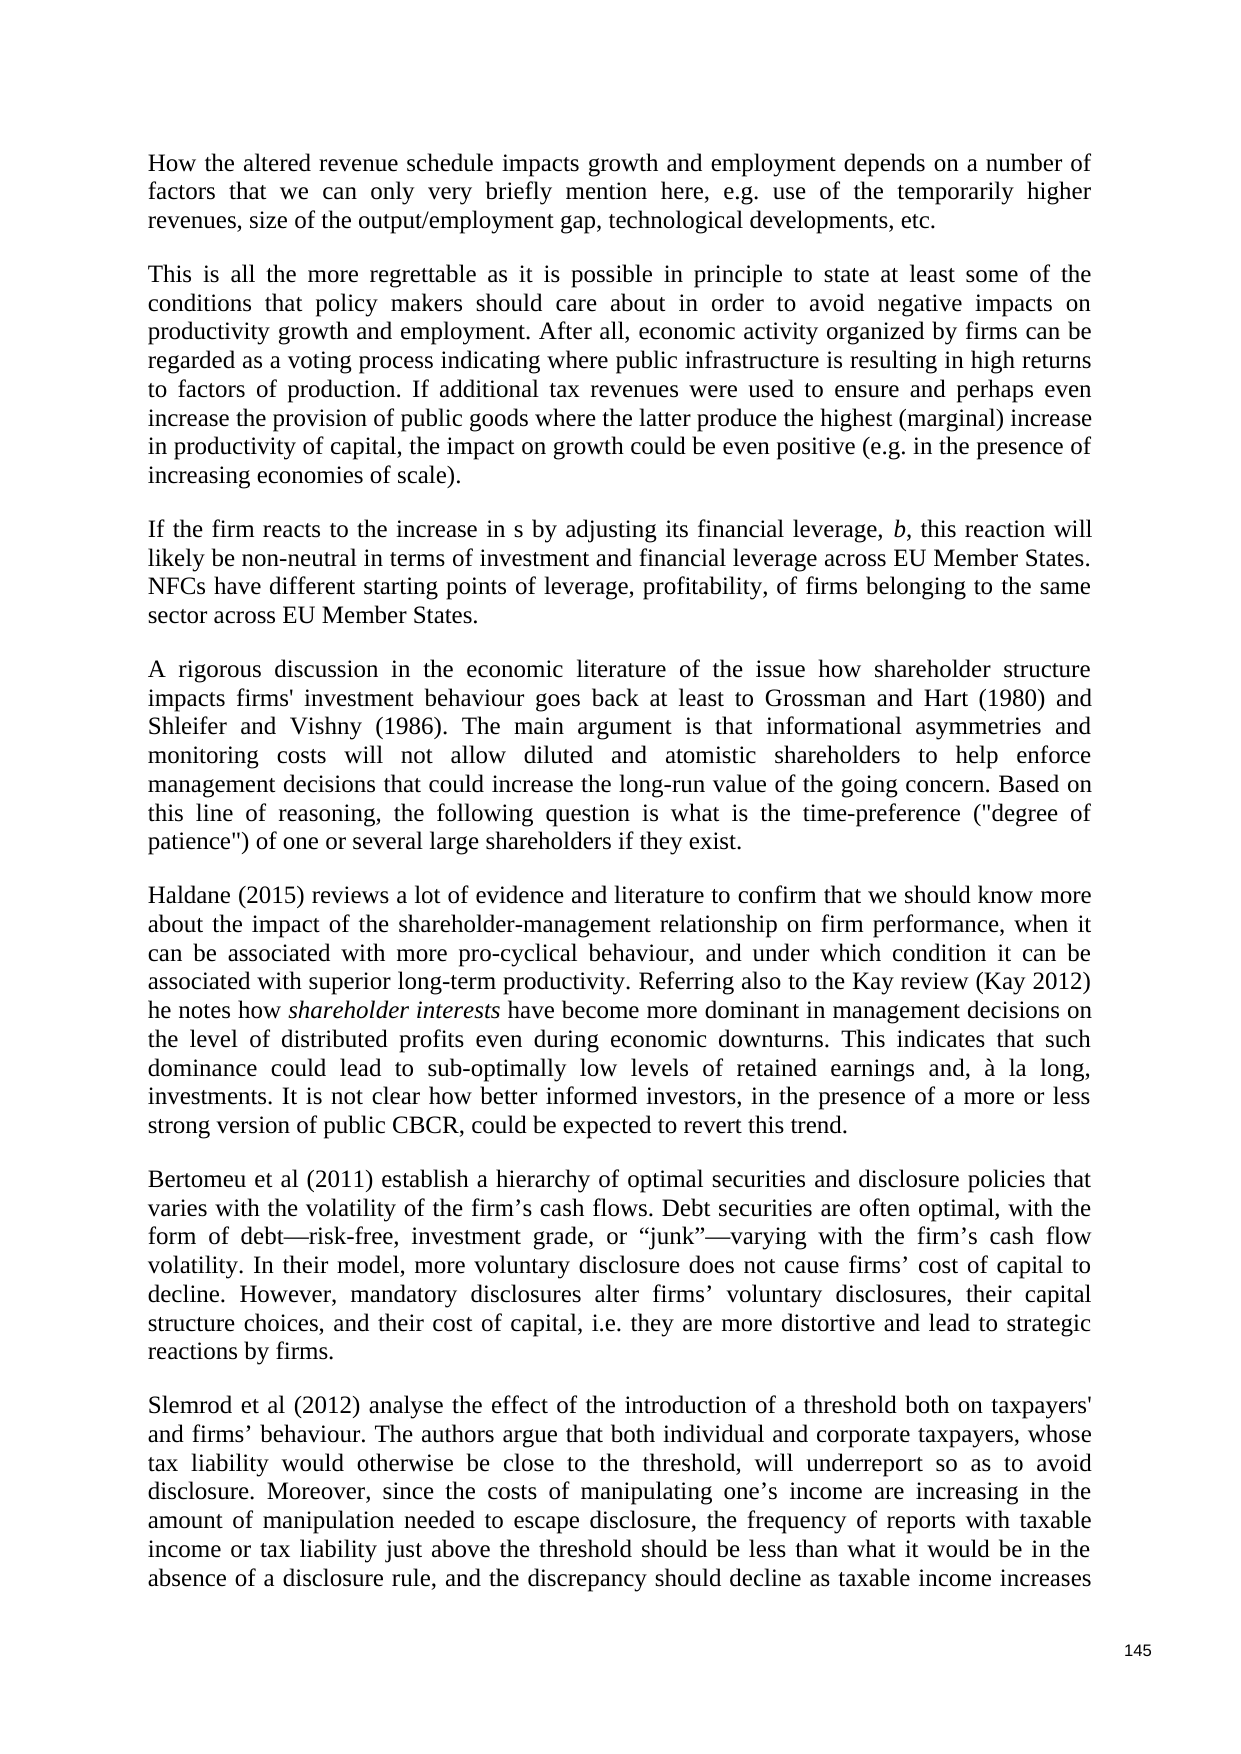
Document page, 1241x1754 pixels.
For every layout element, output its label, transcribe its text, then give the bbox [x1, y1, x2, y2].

text A rigorous discussion in the economic literature of the issue how shareholder structure impacts firms' investment behaviour goes back at least to Grossman and Hart (1980) and Shleifer and Vishny (1986). The main argument is that informational asymmetries and monitoring costs will not allow diluted and atomistic shareholders to help enforce management decisions that could increase the long-run value of the going concern. Based on this line of reasoning, the following question is what is the time-preference ("degree of patience") of one or several large shareholders if they exist. [148, 654, 1093, 855]
text If the firm reacts to the increase in s by adjusting its financial leverage, b, this reaction will likely be non-neutral in terms of investment and financial leverage across EU Member States. NFCs have different starting points of leverage, profitability, of firms belonging to the same sector across EU Member States. [148, 514, 1093, 629]
text Bertomeu et al (2011) establish a hierarchy of optimal securities and disclosure policies that varies with the volatility of the firm’s cash flows. Debt securities are often optimal, with the form of debt—risk-free, investment grade, or “junk”—varying with the firm’s cash flow volatility. In their model, more voluntary disclosure does not cause firms’ cost of capital to decline. However, mandatory disclosures alter firms’ voluntary disclosures, their capital structure choices, and their cost of capital, i.e. they are more distortive and lead to strategic reactions by firms. [148, 1164, 1093, 1365]
text Haldane (2015) reviews a lot of evidence and literature to confirm that we should know more about the impact of the shareholder-management relationship on firm performance, when it can be associated with more pro-cyclical behaviour, and under which condition it can be associated with superior long-term productivity. Referring also to the Kay review (Kay 2012) he notes how shareholder interests have become more dominant in management decisions on the level of distributed profits even during economic downturns. This indicates that such dominance could lead to sub-optimally low levels of retained earnings and, à la long, investments. It is not clear how better informed investors, in the presence of a more or less strong version of public CBCR, could be expected to revert this trend. [148, 880, 1093, 1139]
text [148, 148, 1093, 234]
text This is all the more regrettable as it is possible in principle to state at least some of the conditions that policy makers should care about in order to avoid negative impacts on productivity growth and employment. After all, economic activity organized by firms can be regarded as a voting process indicating where public infrastructure is resulting in high returns to factors of production. If additional tax revenues were used to ensure and perhaps even increase the provision of public goods where the latter produce the highest (marginal) increase in productivity of capital, the impact on growth could be even positive (e.g. in the presence of increasing economies of scale). [148, 259, 1093, 489]
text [148, 1390, 1093, 1591]
